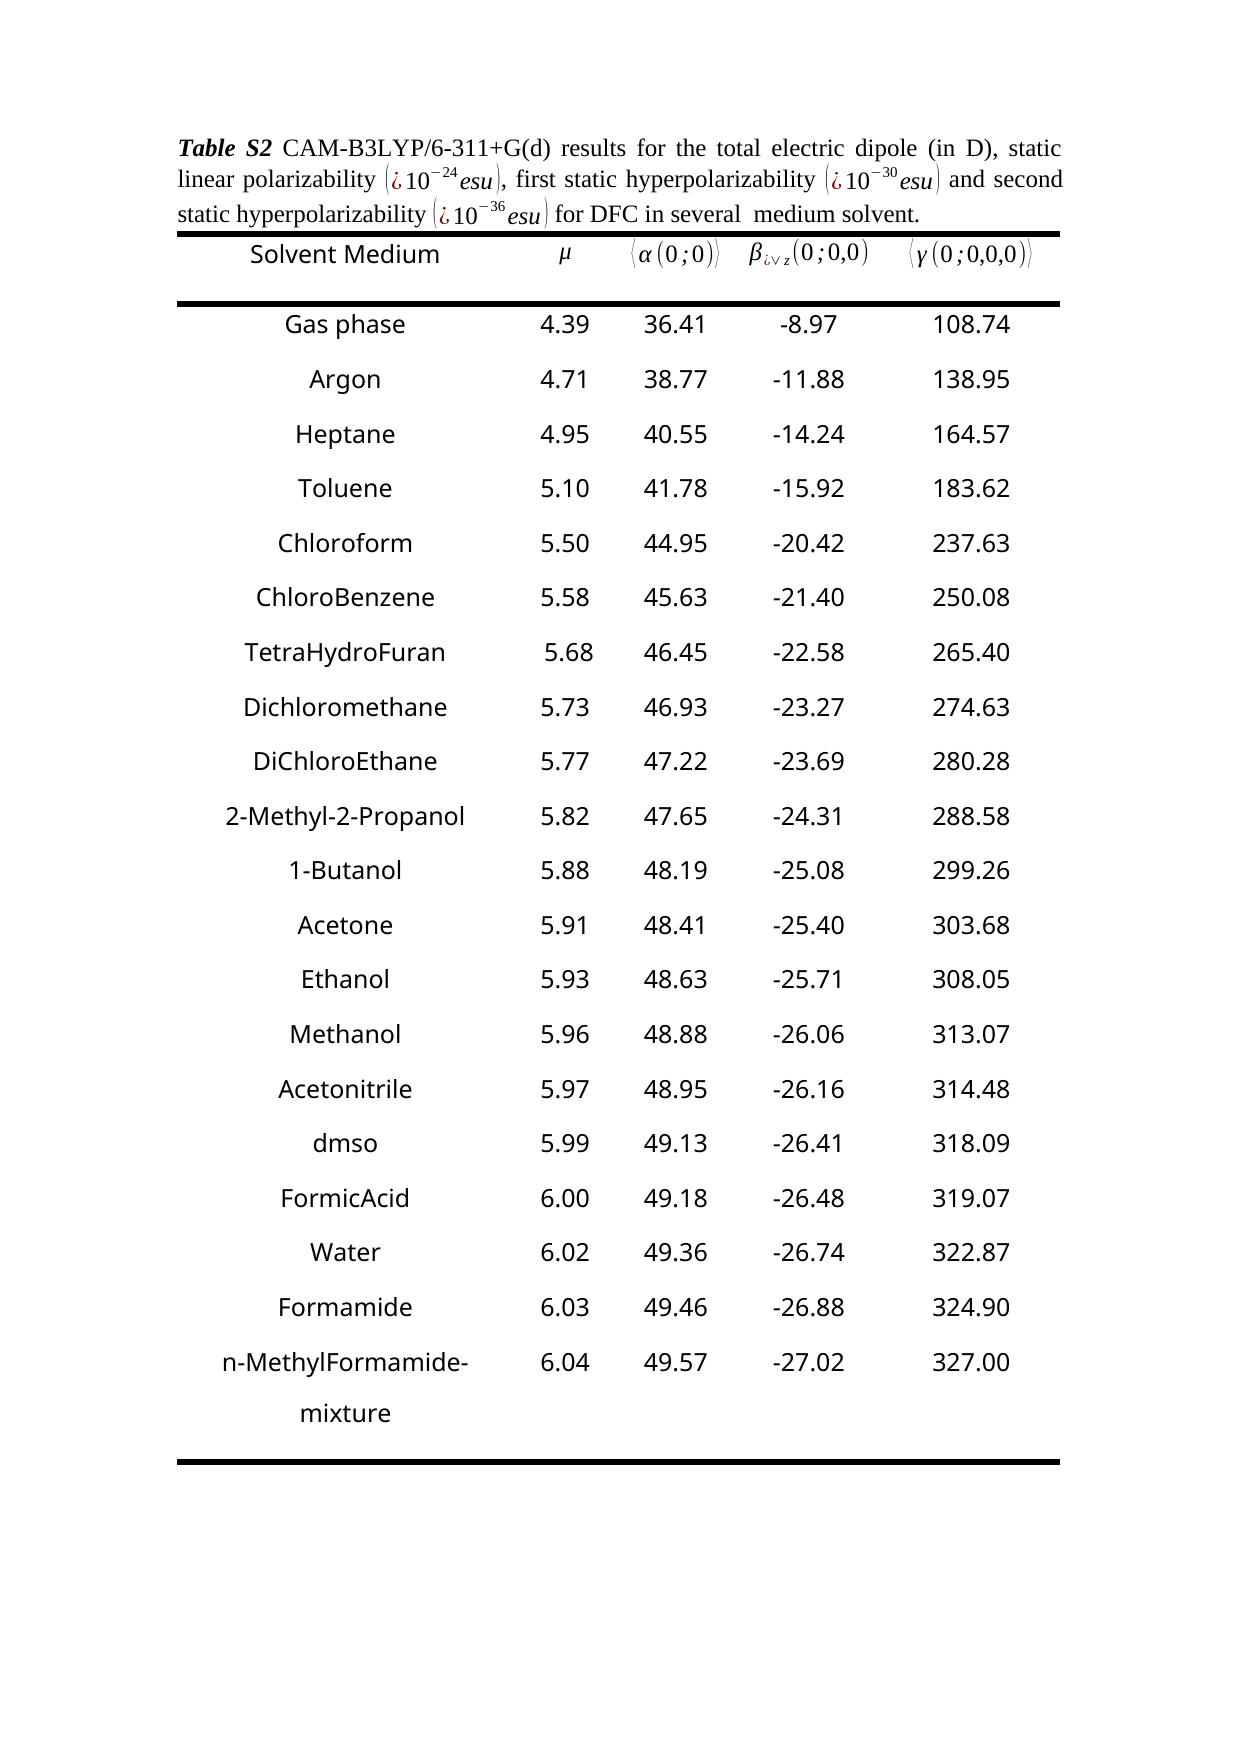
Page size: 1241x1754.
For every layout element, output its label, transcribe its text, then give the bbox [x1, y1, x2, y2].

table_cell 250.08 [883, 580, 1060, 635]
table_cell 48.41 [617, 908, 735, 962]
table_cell Ethanol [177, 962, 513, 1017]
table_cell -26.48 [735, 1181, 882, 1235]
table_cell 36.41 [617, 307, 735, 362]
table_cell DiChloroEthane [177, 744, 513, 798]
table_cell 308.05 [883, 962, 1060, 1017]
table_cell 38.77 [617, 362, 735, 416]
table_cell n-MethylFormamide-mixture [177, 1344, 513, 1459]
table_cell -20.42 [735, 526, 882, 580]
table_cell -26.16 [735, 1071, 882, 1126]
table_cell 183.62 [883, 471, 1060, 526]
table_cell ChloroBenzene [177, 580, 513, 635]
table_cell 49.13 [617, 1126, 735, 1181]
table_cell 6.03 [513, 1290, 617, 1344]
table_cell FormicAcid [177, 1181, 513, 1235]
table_cell -23.69 [735, 744, 882, 798]
table_cell 5.77 [513, 744, 617, 798]
table_cell -11.88 [735, 362, 882, 416]
table_cell -14.24 [735, 416, 882, 471]
table_cell 5.10 [513, 471, 617, 526]
table_cell 5.82 [513, 799, 617, 853]
table_cell 49.36 [617, 1235, 735, 1290]
table_cell 288.58 [883, 799, 1060, 853]
table_cell 48.95 [617, 1071, 735, 1126]
table_cell 4.95 [513, 416, 617, 471]
table_cell 2-Methyl-2-Propanol [177, 799, 513, 853]
table_header [513, 237, 617, 301]
table_cell -8.97 [735, 307, 882, 362]
table_cell Chloroform [177, 526, 513, 580]
table_cell 4.71 [513, 362, 617, 416]
table_cell 314.48 [883, 1071, 1060, 1126]
table_cell -26.41 [735, 1126, 882, 1181]
table_cell dmso [177, 1126, 513, 1181]
table_cell -26.74 [735, 1235, 882, 1290]
table_header [883, 237, 1060, 301]
text Table S2 CAM-B3LYP/6-311+G(d) results for the total electric dipole (in D), static linear polarizability , first static hyperpolarizability and second static hyperpolarizability for DFC in several medium solvent. [177, 133, 1063, 231]
table_cell Toluene [177, 471, 513, 526]
table_cell -26.06 [735, 1017, 882, 1071]
table_cell 49.18 [617, 1181, 735, 1235]
table_cell Gas phase [177, 307, 513, 362]
table_header Solvent Medium [177, 237, 513, 301]
table_cell 41.78 [617, 471, 735, 526]
table_cell 44.95 [617, 526, 735, 580]
table_cell 46.93 [617, 689, 735, 744]
table_cell 5.88 [513, 853, 617, 908]
table_cell 5.97 [513, 1071, 617, 1126]
table_cell Formamide [177, 1290, 513, 1344]
table_cell -25.08 [735, 853, 882, 908]
table_cell 274.63 [883, 689, 1060, 744]
table_cell -24.31 [735, 799, 882, 853]
table_cell 5.68 [513, 635, 617, 689]
table_cell 280.28 [883, 744, 1060, 798]
table_cell 5.50 [513, 526, 617, 580]
table_cell 45.63 [617, 580, 735, 635]
table_cell 48.88 [617, 1017, 735, 1071]
table_cell 47.22 [617, 744, 735, 798]
table_cell 6.00 [513, 1181, 617, 1235]
table_cell 5.99 [513, 1126, 617, 1181]
table_header [617, 237, 735, 301]
table_cell -27.02 [735, 1344, 882, 1459]
table_cell 313.07 [883, 1017, 1060, 1071]
table_cell 303.68 [883, 908, 1060, 962]
table_cell -25.40 [735, 908, 882, 962]
table_cell Dichloromethane [177, 689, 513, 744]
table_cell 49.46 [617, 1290, 735, 1344]
table_header [735, 237, 882, 301]
table_cell 48.19 [617, 853, 735, 908]
table_cell 48.63 [617, 962, 735, 1017]
table_cell 318.09 [883, 1126, 1060, 1181]
table_cell 299.26 [883, 853, 1060, 908]
table_cell -26.88 [735, 1290, 882, 1344]
table_cell 324.90 [883, 1290, 1060, 1344]
table_cell -25.71 [735, 962, 882, 1017]
table_cell 322.87 [883, 1235, 1060, 1290]
table_cell 164.57 [883, 416, 1060, 471]
table_cell 138.95 [883, 362, 1060, 416]
table_cell Argon [177, 362, 513, 416]
table_cell -22.58 [735, 635, 882, 689]
table_cell 5.73 [513, 689, 617, 744]
table_cell 1-Butanol [177, 853, 513, 908]
table_cell 319.07 [883, 1181, 1060, 1235]
table_cell Acetonitrile [177, 1071, 513, 1126]
table_cell 46.45 [617, 635, 735, 689]
table_cell Methanol [177, 1017, 513, 1071]
table_cell -15.92 [735, 471, 882, 526]
table_cell 5.91 [513, 908, 617, 962]
table_cell 47.65 [617, 799, 735, 853]
table_cell 5.58 [513, 580, 617, 635]
table_cell 108.74 [883, 307, 1060, 362]
table_cell 49.57 [617, 1344, 735, 1459]
table_cell 5.96 [513, 1017, 617, 1071]
table_cell 265.40 [883, 635, 1060, 689]
table_cell TetraHydroFuran [177, 635, 513, 689]
table_cell Heptane [177, 416, 513, 471]
table_cell 5.93 [513, 962, 617, 1017]
table_cell Acetone [177, 908, 513, 962]
table_cell -23.27 [735, 689, 882, 744]
table_cell 327.00 [883, 1344, 1060, 1459]
table_cell 237.63 [883, 526, 1060, 580]
table_cell -21.40 [735, 580, 882, 635]
table_cell Water [177, 1235, 513, 1290]
table_cell 40.55 [617, 416, 735, 471]
table_cell 4.39 [513, 307, 617, 362]
table_cell 6.04 [513, 1344, 617, 1459]
table_cell 6.02 [513, 1235, 617, 1290]
